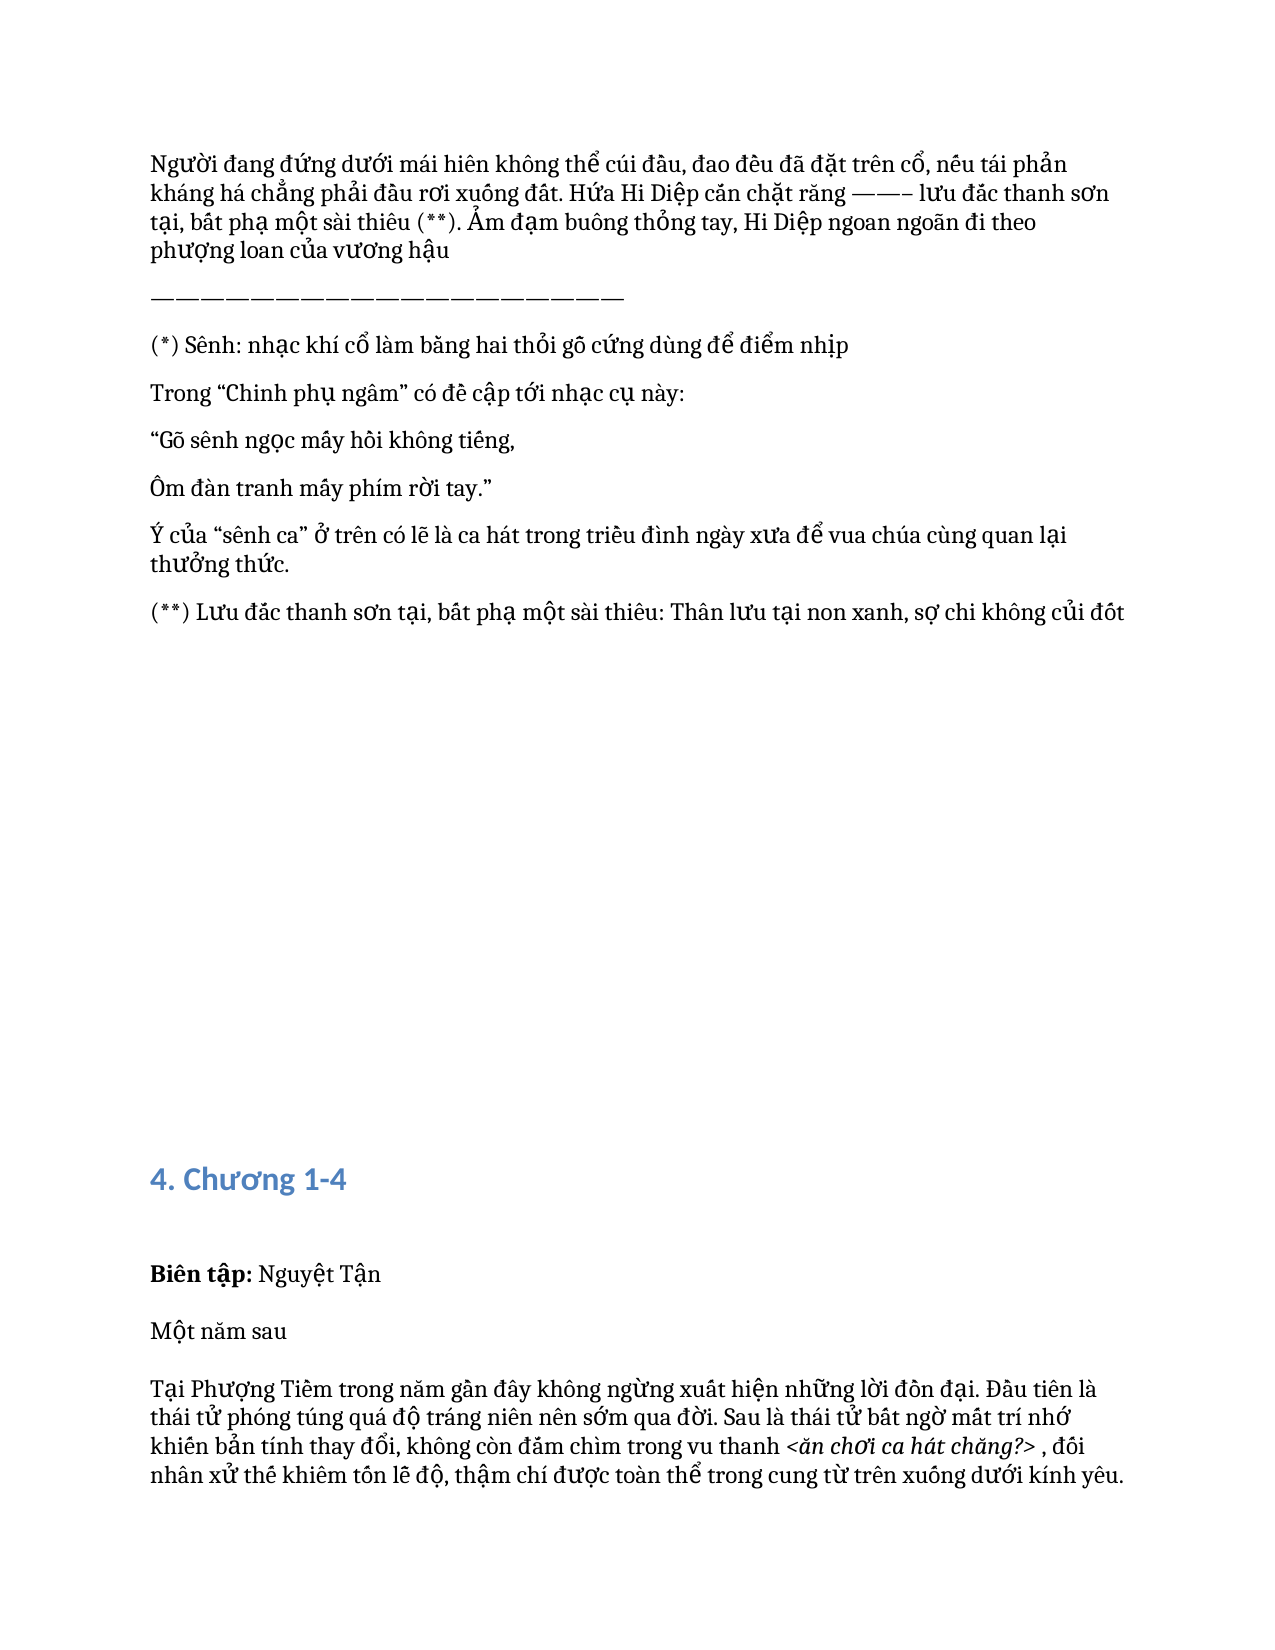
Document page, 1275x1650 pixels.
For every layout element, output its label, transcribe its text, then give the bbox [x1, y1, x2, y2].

subtitle 4. Chương 1-4 [150, 1158, 1125, 1198]
text (**) Lưu đắc thanh sơn tại, bất phạ một sài thiêu: Thân lưu tại non xanh, sợ chi không củi đốt [150, 597, 1125, 626]
text “Gõ sênh ngọc mấy hồi không tiếng, [150, 426, 1125, 455]
text Người đang đứng dưới mái hiên không thể cúi đầu, đao đều đã đặt trên cổ, nếu tái phản kháng há chẳng phải đầu rơi xuống đất. Hứa Hi Diệp cắn chặt răng ——– lưu đắc thanh sơn tại, bất phạ một sài thiêu (**). Ảm đạm buông thỏng tay, Hi Diệp ngoan ngoãn đi theo phượng loan của vương hậu [150, 150, 1125, 265]
text ——————————————————— [150, 284, 1125, 312]
text Ý của “sênh ca” ở trên có lẽ là ca hát trong triều đình ngày xưa để vua chúa cùng quan lại thưởng thức. [150, 521, 1125, 579]
text (*) Sênh: nhạc khí cổ làm bằng hai thỏi gỗ cứng dùng để điểm nhịp [150, 331, 1125, 360]
text Ôm đàn tranh mấy phím rời tay.” [150, 474, 1125, 502]
text Trong “Chinh phụ ngâm” có đề cập tới nhạc cụ này: [150, 379, 1125, 407]
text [150, 1202, 1125, 1489]
